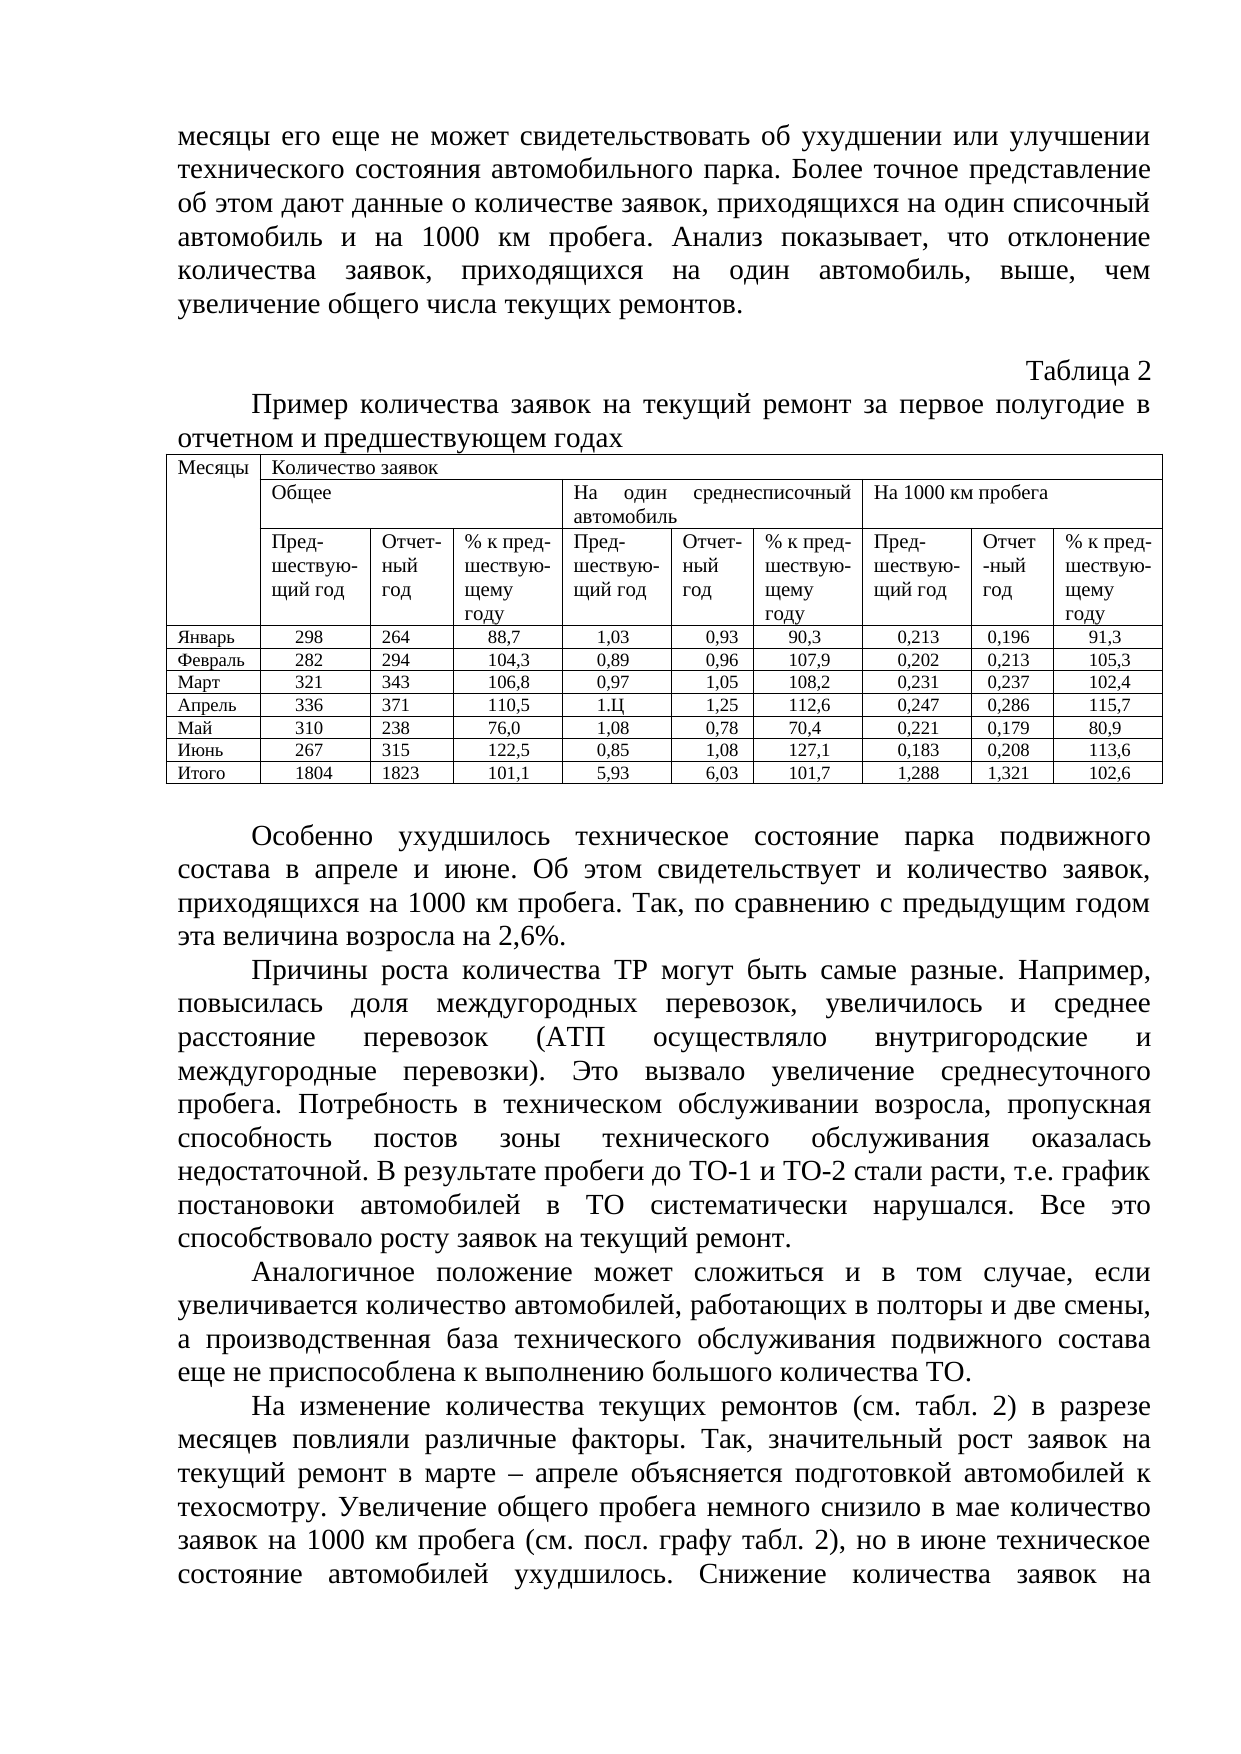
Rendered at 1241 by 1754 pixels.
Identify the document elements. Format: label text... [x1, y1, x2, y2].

table_cell 0,208 [972, 739, 1053, 761]
table_cell Июнь [167, 739, 260, 761]
table_cell Пред-шествую-щий год [261, 529, 370, 625]
table_cell 267 [261, 739, 370, 761]
table_cell 0,286 [972, 694, 1053, 716]
table_cell Пред-шествую-щий год [563, 529, 671, 625]
table_cell 106,8 [454, 671, 562, 693]
text Пример количества заявок на текущий ремонт за первое полугодие в отчетном и предшествующем годах [177, 386, 1152, 453]
text Таблица 2 [177, 353, 1152, 386]
table_cell 310 [261, 717, 370, 738]
table_cell Апрель [167, 694, 260, 716]
table_cell 0,231 [863, 671, 971, 693]
table_cell 105,3 [1054, 649, 1162, 670]
table_cell На 1000 км пробега [863, 480, 1162, 528]
text Особенно ухудшилось техническое состояние парка подвижного состава в апреле и июне. Об этом свидетельствует и количество заявок, приходящихся на 1000 км пробега. Так, по сравнению с предыдущим годом эта величина возросла на 2,6%. [177, 818, 1152, 952]
table_cell 0,93 [672, 626, 753, 648]
table_cell 0,213 [972, 649, 1053, 670]
table_cell 1,288 [863, 762, 971, 783]
table_cell 104,3 [454, 649, 562, 670]
table_cell 1804 [261, 762, 370, 783]
table_cell Пред-шествую-щий год [863, 529, 971, 625]
table_header Количество заявок [261, 455, 1162, 479]
table_cell Март [167, 671, 260, 693]
table_cell 1,03 [563, 626, 671, 648]
table_cell 91,3 [1054, 626, 1162, 648]
table_cell 371 [371, 694, 453, 716]
table_cell Май [167, 717, 260, 738]
table_cell 1,05 [672, 671, 753, 693]
table_cell 0,85 [563, 739, 671, 761]
table_cell 0,96 [672, 649, 753, 670]
table_cell 238 [371, 717, 453, 738]
table_cell Общее [261, 480, 562, 528]
table_cell 264 [371, 626, 453, 648]
table_cell 1823 [371, 762, 453, 783]
text Причины роста количества ТР могут быть самые разные. Например, повысилась доля междугородных перевозок, увеличилось и среднее расстояние перевозок (АТП осуществляло внутригородские и междугородные перевозки). Это вызвало увеличение среднесуточного пробега. Потребность в техническом обслуживании возросла, пропускная способность постов зоны технического обслуживания оказалась недостаточной. В результате пробеги до ТО-1 и ТО-2 стали расти, т.е. график постановоки автомобилей в ТО систематически нарушался. Все это способствовало росту заявок на текущий ремонт. [177, 952, 1152, 1254]
table_cell 0,237 [972, 671, 1053, 693]
table_cell 90,3 [754, 626, 862, 648]
table_cell 0,179 [972, 717, 1053, 738]
table_cell 5,93 [563, 762, 671, 783]
table_cell 102,4 [1054, 671, 1162, 693]
table_cell 315 [371, 739, 453, 761]
table_cell Отчет-ный год [972, 529, 1053, 625]
table_cell 127,1 [754, 739, 862, 761]
table_cell 1,08 [563, 717, 671, 738]
table_cell 110,5 [454, 694, 562, 716]
text Аналогичное положение может сложиться и в том случае, если увеличивается количество автомобилей, работающих в полторы и две смены, а производственная база технического обслуживания подвижного состава еще не приспособлена к выполнению большого количества ТО. [177, 1254, 1152, 1388]
table_cell 107,9 [754, 649, 862, 670]
table_cell Январь [167, 626, 260, 648]
table_cell Отчет-ный год [672, 529, 753, 625]
table_cell 0,89 [563, 649, 671, 670]
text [177, 1388, 1152, 1589]
table_cell 76,0 [454, 717, 562, 738]
table_cell 0,202 [863, 649, 971, 670]
table_cell 1,25 [672, 694, 753, 716]
table_cell 282 [261, 649, 370, 670]
table_cell 112,6 [754, 694, 862, 716]
table_cell 1.Ц [563, 694, 671, 716]
table_cell 115,7 [1054, 694, 1162, 716]
table_cell 336 [261, 694, 370, 716]
table_cell 70,4 [754, 717, 862, 738]
table_cell 343 [371, 671, 453, 693]
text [177, 118, 1152, 319]
table_cell 0,213 [863, 626, 971, 648]
table_cell 0,221 [863, 717, 971, 738]
table_cell % к пред-шествую-щему году [1054, 529, 1162, 625]
table_cell 0,97 [563, 671, 671, 693]
table_cell 108,2 [754, 671, 862, 693]
table_cell 298 [261, 626, 370, 648]
table_cell Отчет-ный год [371, 529, 453, 625]
table_cell 294 [371, 649, 453, 670]
table_cell 88,7 [454, 626, 562, 648]
table_cell 101,1 [454, 762, 562, 783]
table_cell 113,6 [1054, 739, 1162, 761]
table_cell Итого [167, 762, 260, 783]
table_cell 101,7 [754, 762, 862, 783]
table_cell На один среднесписочный автомобиль [563, 480, 862, 528]
table_cell Февраль [167, 649, 260, 670]
table_cell % к пред-шествую-щему году [754, 529, 862, 625]
table_cell % к пред-шествую-щему году [454, 529, 562, 625]
table_cell 0,78 [672, 717, 753, 738]
table_cell 1,08 [672, 739, 753, 761]
table_header Месяцы [167, 455, 260, 625]
table_cell 1,321 [972, 762, 1053, 783]
table_cell 6,03 [672, 762, 753, 783]
table_cell 0,247 [863, 694, 971, 716]
table_cell 122,5 [454, 739, 562, 761]
table_cell 102,6 [1054, 762, 1162, 783]
table_cell 80,9 [1054, 717, 1162, 738]
table_cell 321 [261, 671, 370, 693]
table_cell 0,183 [863, 739, 971, 761]
table_cell 0,196 [972, 626, 1053, 648]
